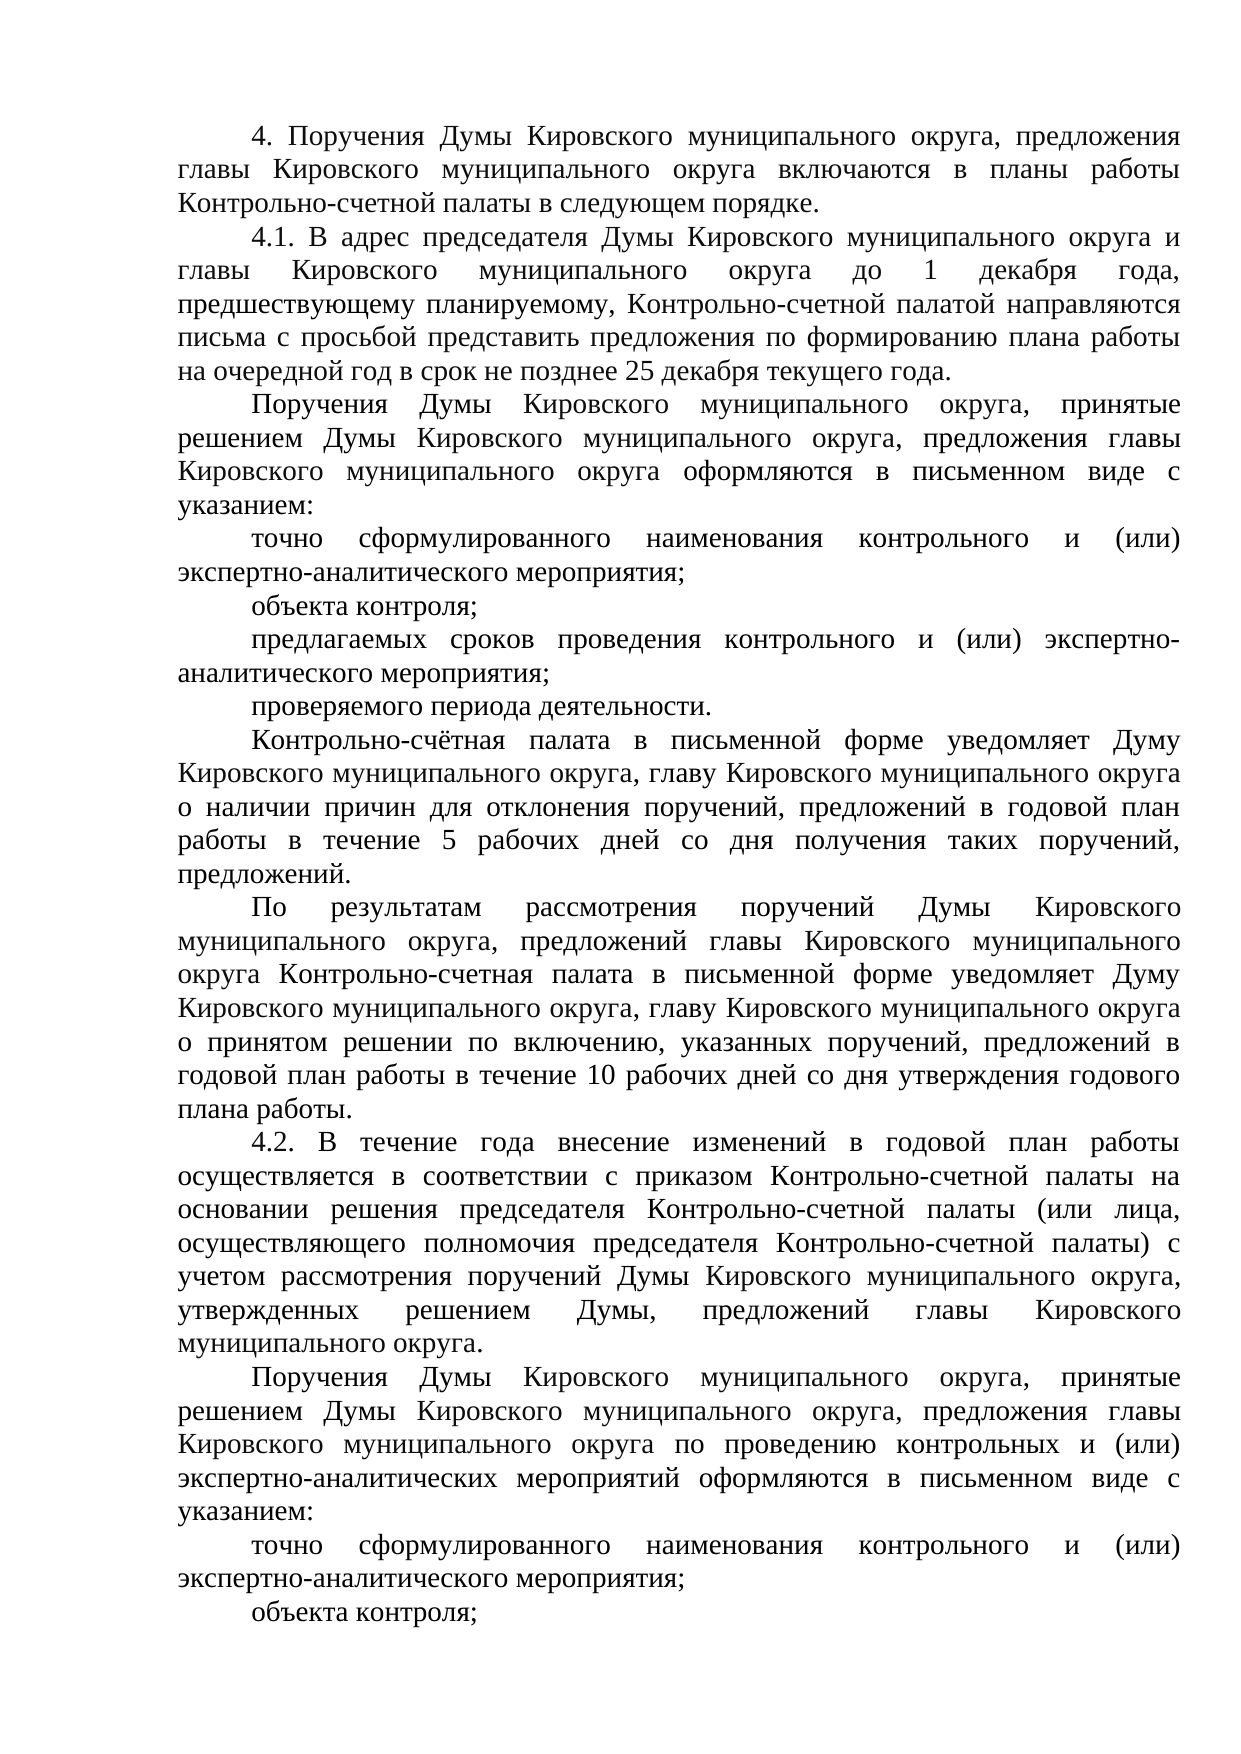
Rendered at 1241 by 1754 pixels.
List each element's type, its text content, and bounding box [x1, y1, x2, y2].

text 4.1. В адрес председателя Думы Кировского муниципального округа и главы Кировского муниципального округа до 1 декабря года, предшествующему планируемому, Контрольно-счетной палатой направляются письма с просьбой представить предложения по формированию плана работы на очередной год в срок не позднее 25 декабря текущего года. [177, 219, 1181, 386]
text проверяемого периода деятельности. [177, 688, 1181, 722]
text точно сформулированного наименования контрольного и (или) экспертно-аналитического мероприятия; [177, 1527, 1181, 1594]
text 4.2. В течение года внесение изменений в годовой план работы осуществляется в соответствии с приказом Контрольно-счетной палаты на основании решения председателя Контрольно-счетной палаты (или лица, осуществляющего полномочия председателя Контрольно-счетной палаты) с учетом рассмотрения поручений Думы Кировского муниципального округа, утвержденных решением Думы, предложений главы Кировского муниципального округа. [177, 1124, 1181, 1359]
text Поручения Думы Кировского муниципального округа, принятые решением Думы Кировского муниципального округа, предложения главы Кировского муниципального округа по проведению контрольных и (или) экспертно-аналитических мероприятий оформляются в письменном виде с указанием: [177, 1359, 1181, 1527]
text точно сформулированного наименования контрольного и (или) экспертно-аналитического мероприятия; [177, 521, 1181, 588]
text 4. Поручения Думы Кировского муниципального округа, предложения главы Кировского муниципального округа включаются в планы работы Контрольно-счетной палаты в следующем порядке. [177, 118, 1181, 219]
text объекта контроля; [177, 588, 1181, 621]
text По результатам рассмотрения поручений Думы Кировского муниципального округа, предложений главы Кировского муниципального округа Контрольно-счетная палата в письменной форме уведомляет Думу Кировского муниципального округа, главу Кировского муниципального округа о принятом решении по включению, указанных поручений, предложений в годовой план работы в течение 10 рабочих дней со дня утверждения годового плана работы. [177, 889, 1181, 1124]
text Контрольно-счётная палата в письменной форме уведомляет Думу Кировского муниципального округа, главу Кировского муниципального округа о наличии причин для отклонения поручений, предложений в годовой план работы в течение 5 рабочих дней со дня получения таких поручений, предложений. [177, 722, 1181, 889]
text Поручения Думы Кировского муниципального округа, принятые решением Думы Кировского муниципального округа, предложения главы Кировского муниципального округа оформляются в письменном виде с указанием: [177, 386, 1181, 521]
text предлагаемых сроков проведения контрольного и (или) экспертно-аналитического мероприятия; [177, 621, 1181, 688]
text объекта контроля; [177, 1594, 1181, 1627]
